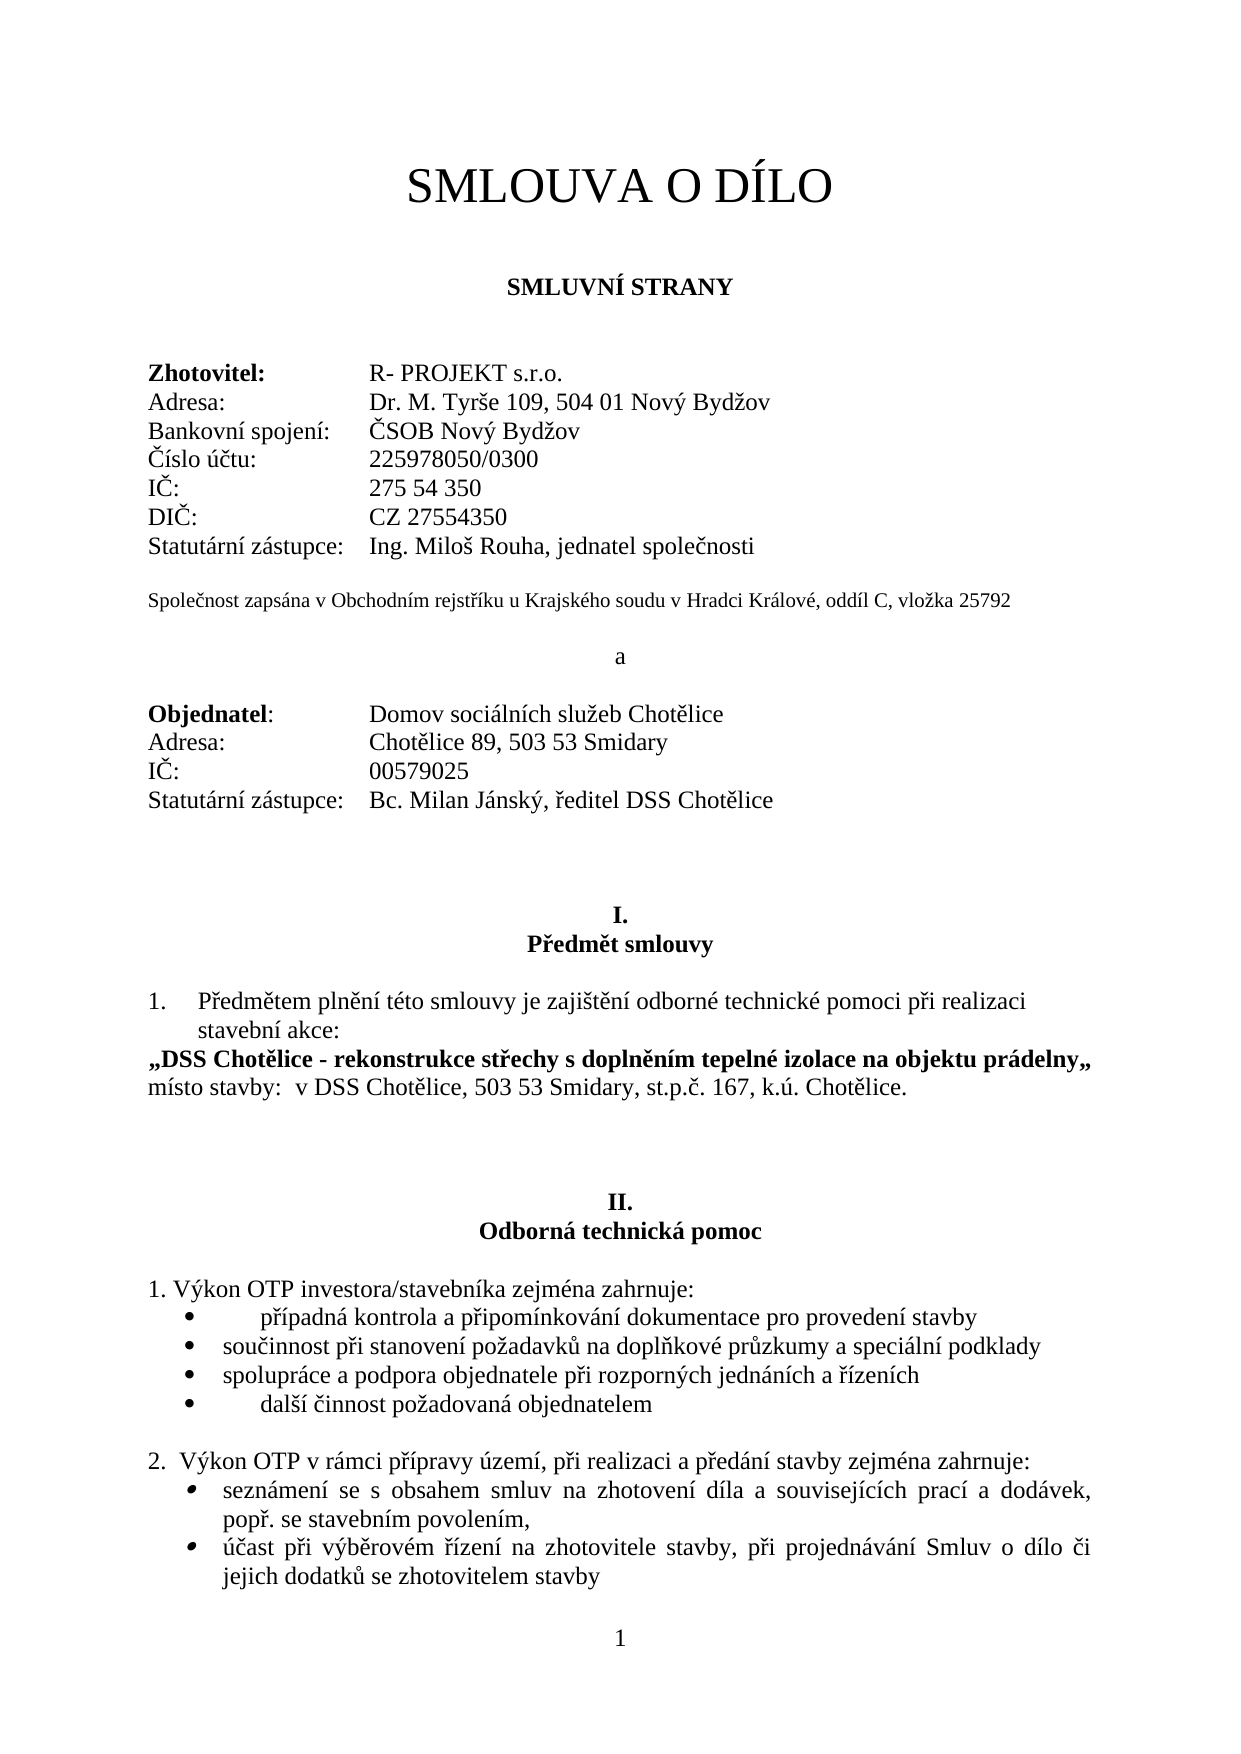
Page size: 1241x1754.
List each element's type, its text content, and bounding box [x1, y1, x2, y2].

text I. [148, 900, 1093, 929]
list součinnost při stanovení požadavků na doplňkové průzkumy a speciální podklady [185, 1331, 1093, 1360]
text Statutární zástupce: Bc. Milan Jánský, ředitel DSS Chotělice [148, 785, 1093, 814]
text 1. Předmětem plnění této smlouvy je zajištění odborné technické pomoci při realizaci stavební akce: [148, 986, 1093, 1044]
text Bankovní spojení: ČSOB Nový Bydžov [148, 416, 1093, 444]
text Statutární zástupce: Ing. Miloš Rouha, jednatel společnosti [148, 531, 1093, 559]
list seznámení se s obsahem smluv na zhotovení díla a souvisejících prací a dodávek, popř. se stavebním povolením, [185, 1475, 1093, 1532]
text Adresa: Dr. M. Tyrše 109, 504 01 Nový Bydžov [148, 387, 1093, 416]
list účast při výběrovém řízení na zhotovitele stavby, při projednávání Smluv o dílo či jejich dodatků se zhotovitelem stavby [185, 1532, 1093, 1590]
list další činnost požadovaná objednatelem [185, 1389, 1093, 1417]
text Společnost zapsána v Obchodním rejstříku u Krajského soudu v Hradci Králové, oddíl C, vložka 25792 [148, 588, 1093, 612]
text „DSS Chotělice - rekonstrukce střechy s doplněním tepelné izolace na objektu prádelny„ [148, 1044, 1093, 1072]
text 1. Výkon OTP investora/stavebníka zejména zahrnuje: [148, 1274, 1093, 1302]
list případná kontrola a připomínkování dokumentace pro provedení stavby [185, 1302, 1093, 1331]
text IČ: 275 54 350 [148, 473, 1093, 502]
text a [148, 641, 1093, 670]
text DIČ: CZ 27554350 [148, 502, 1093, 531]
text II. [148, 1187, 1093, 1216]
text Předmět smlouvy [148, 929, 1093, 957]
text Objednatel: Domov sociálních služeb Chotělice [148, 699, 1093, 727]
list spolupráce a podpora objednatele při rozporných jednáních a řízeních [185, 1360, 1093, 1389]
text IČ: 00579025 [148, 756, 1093, 785]
text místo stavby: v DSS Chotělice, 503 53 Smidary, st.p.č. 167, k.ú. Chotělice. [148, 1072, 1093, 1101]
text Odborná technická pomoc [148, 1216, 1093, 1245]
text Zhotovitel: R- PROJEKT s.r.o. [148, 358, 1093, 387]
text SMLOUVA O DÍLO [148, 156, 1093, 213]
text 2. Výkon OTP v rámci přípravy území, při realizaci a předání stavby zejména zahrnuje: [148, 1446, 1093, 1475]
text Číslo účtu: 225978050/0300 [148, 444, 1093, 473]
text Smluvní strany [148, 272, 1093, 301]
text Adresa: Chotělice 89, 503 53 Smidary [148, 727, 1093, 756]
